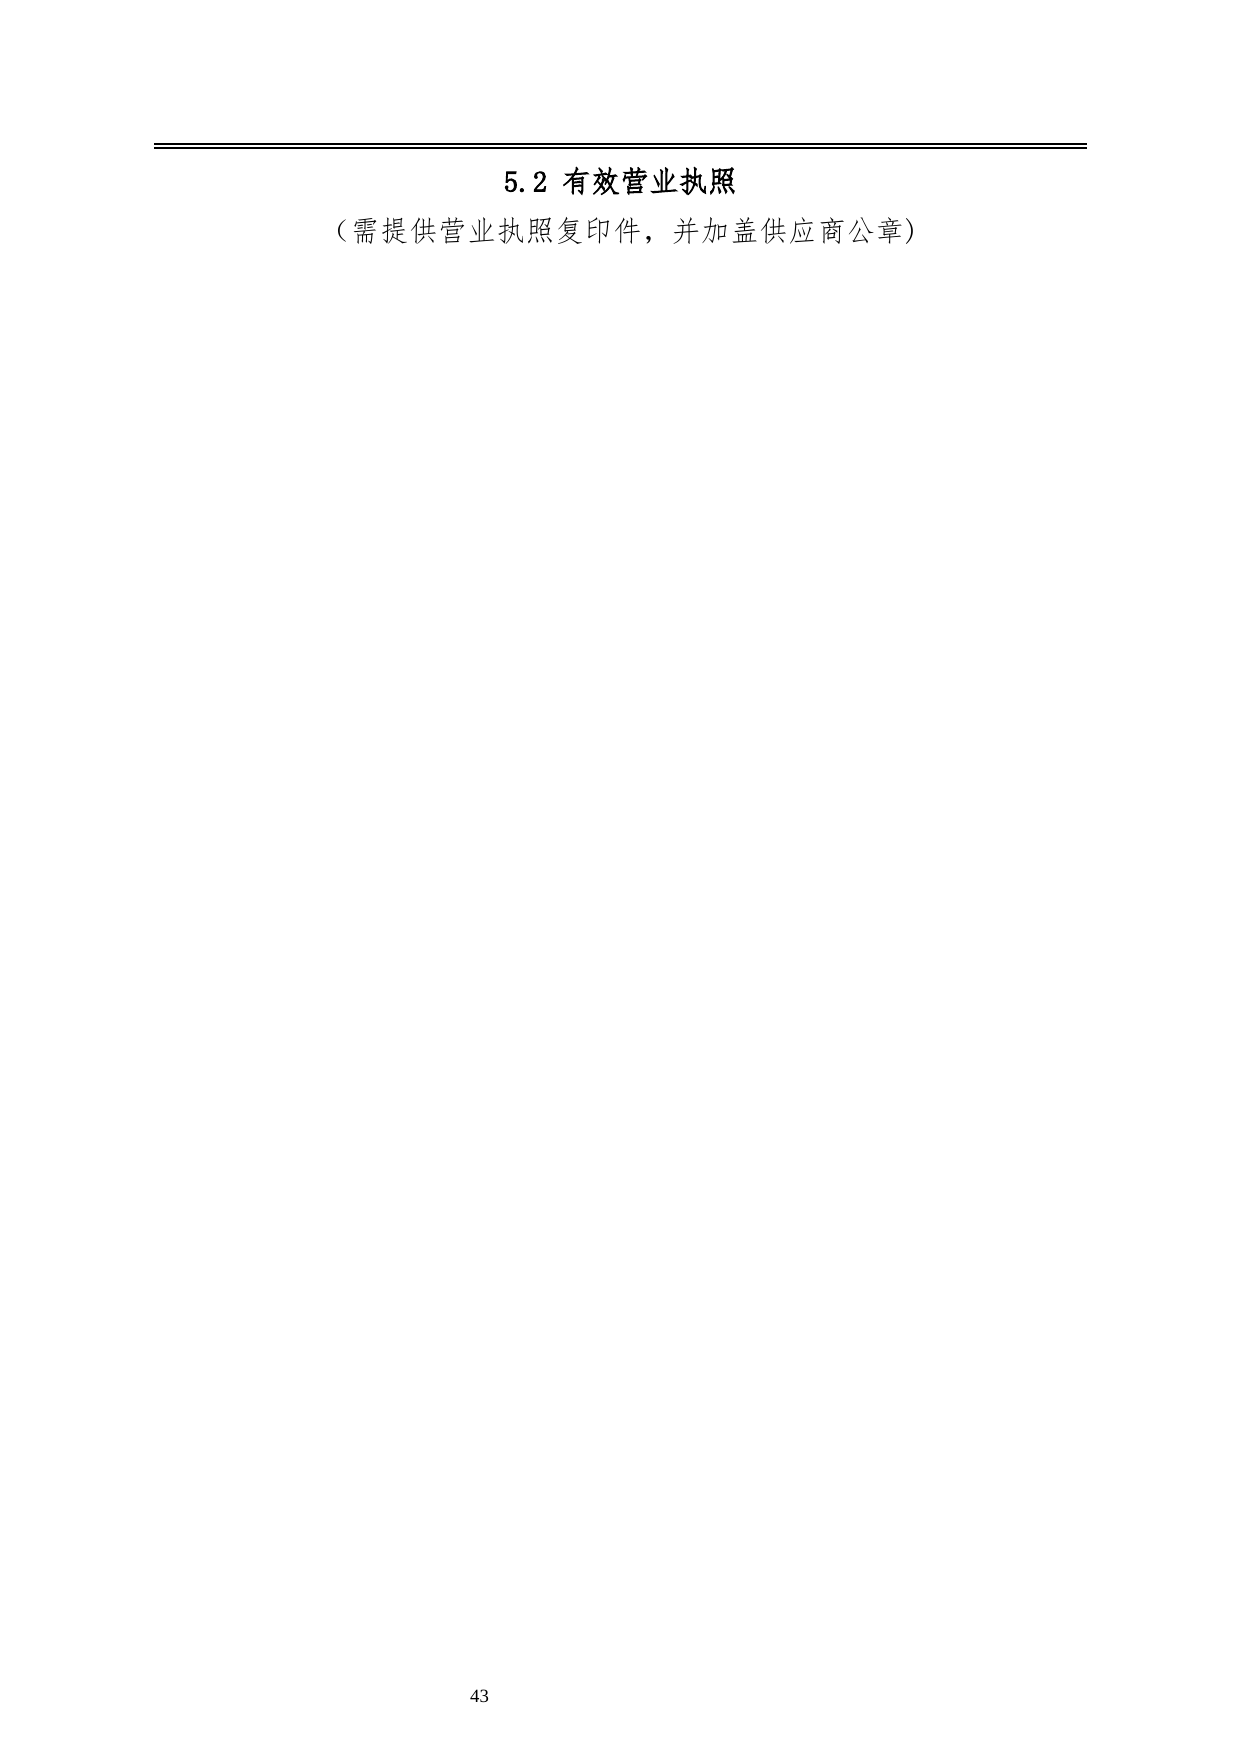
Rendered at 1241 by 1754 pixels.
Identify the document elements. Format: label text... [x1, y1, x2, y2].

subtitle 5.2 有效营业执照 [153, 149, 1087, 195]
text （需提供营业执照复印件，并加盖供应商公章) [153, 199, 1087, 245]
